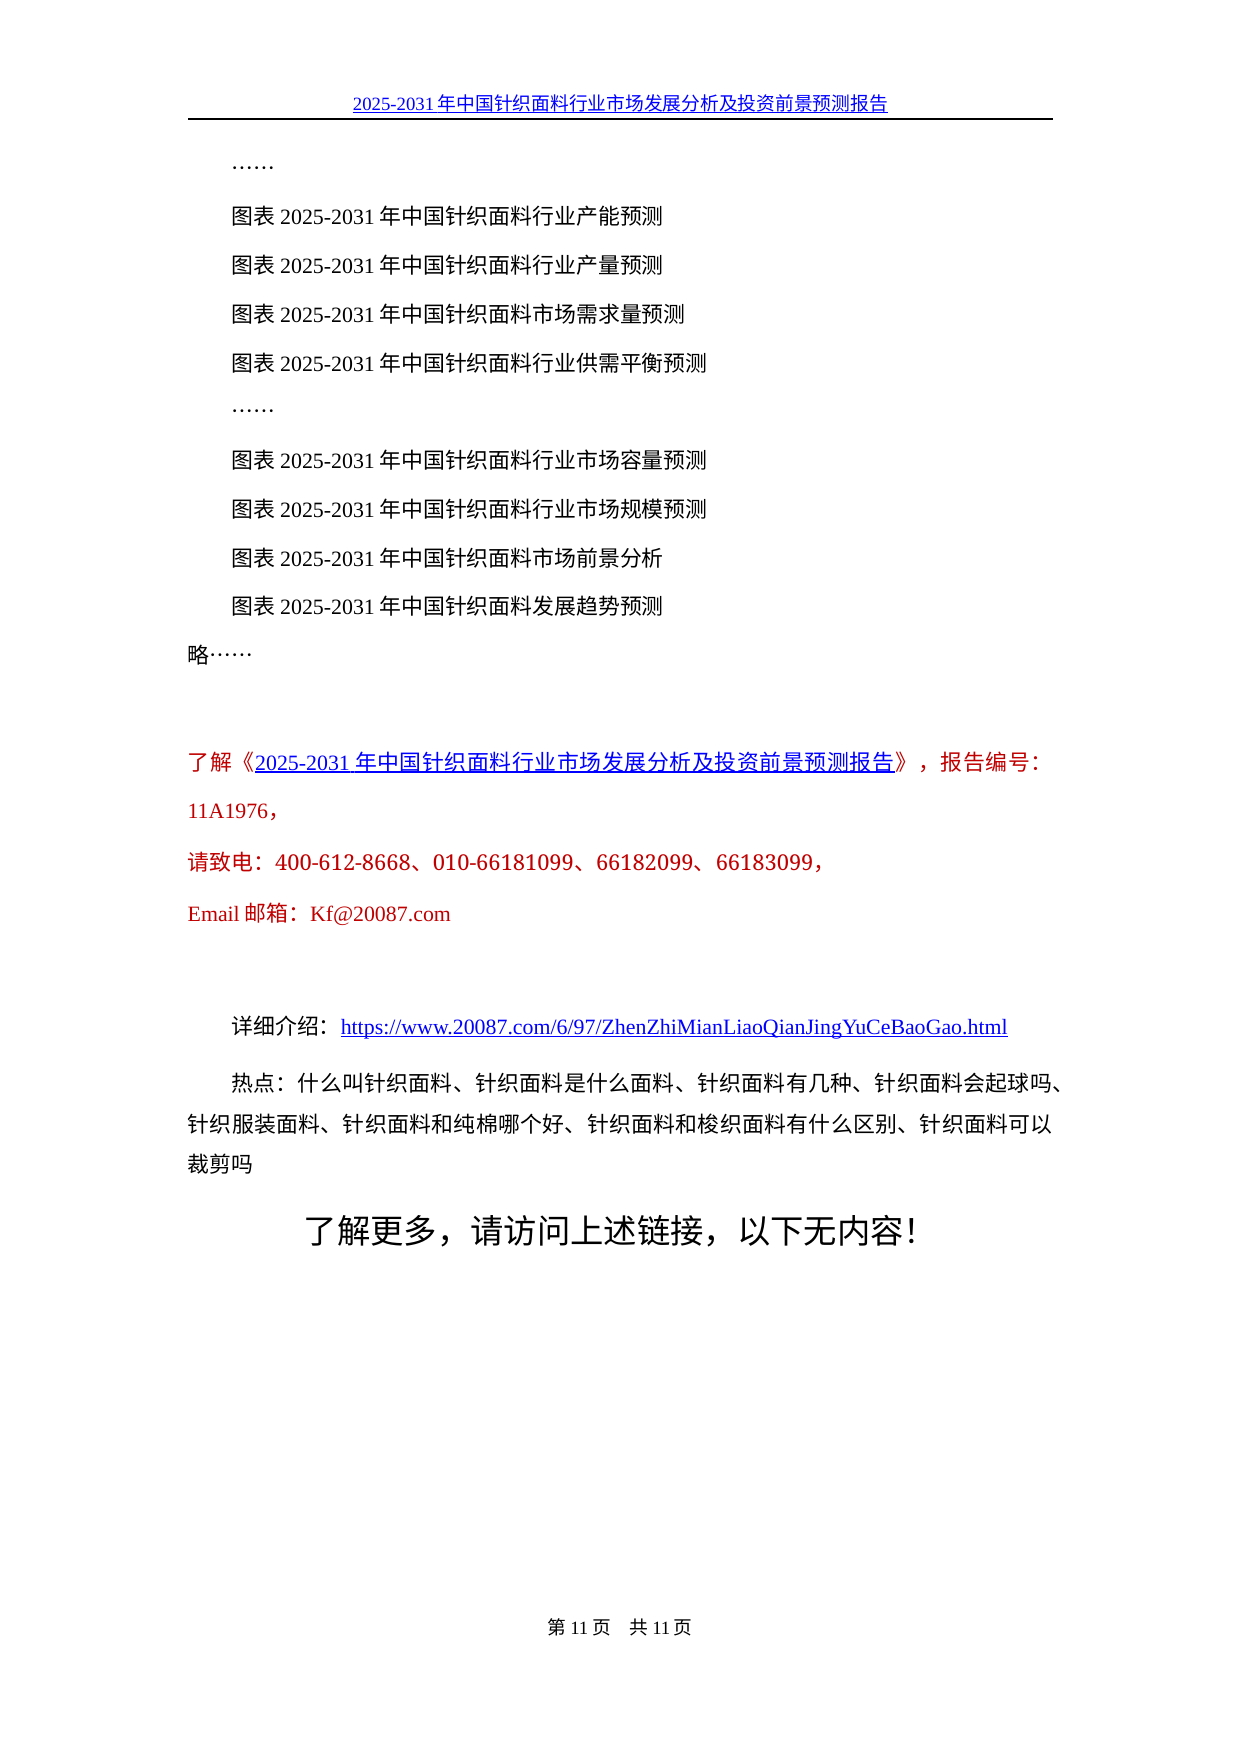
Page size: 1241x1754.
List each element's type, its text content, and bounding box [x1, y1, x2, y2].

text 详细介绍：https://www.20087.com/6/97/ZhenZhiMianLiaoQianJingYuCeBaoGao.html [187, 1009, 1053, 1041]
text 热点：什么叫针织面料、针织面料是什么面料、针织面料有几种、针织面料会起球吗、针织服装面料、针织面料和纯棉哪个好、针织面料和梭织面料有什么区别、针织面料可以裁剪吗 [187, 1066, 1053, 1179]
text 请致电：400-612-8668、010-66181099、66182099、66183099， [187, 844, 1053, 877]
title 了解更多，请访问上述链接，以下无内容！ [187, 1197, 1053, 1262]
text Email邮箱：Kf@20087.com [187, 896, 1053, 928]
text 了解《2025-2031年中国针织面料行业市场发展分析及投资前景预测报告》，报告编号：11A1976， [187, 744, 1053, 825]
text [187, 150, 1053, 670]
